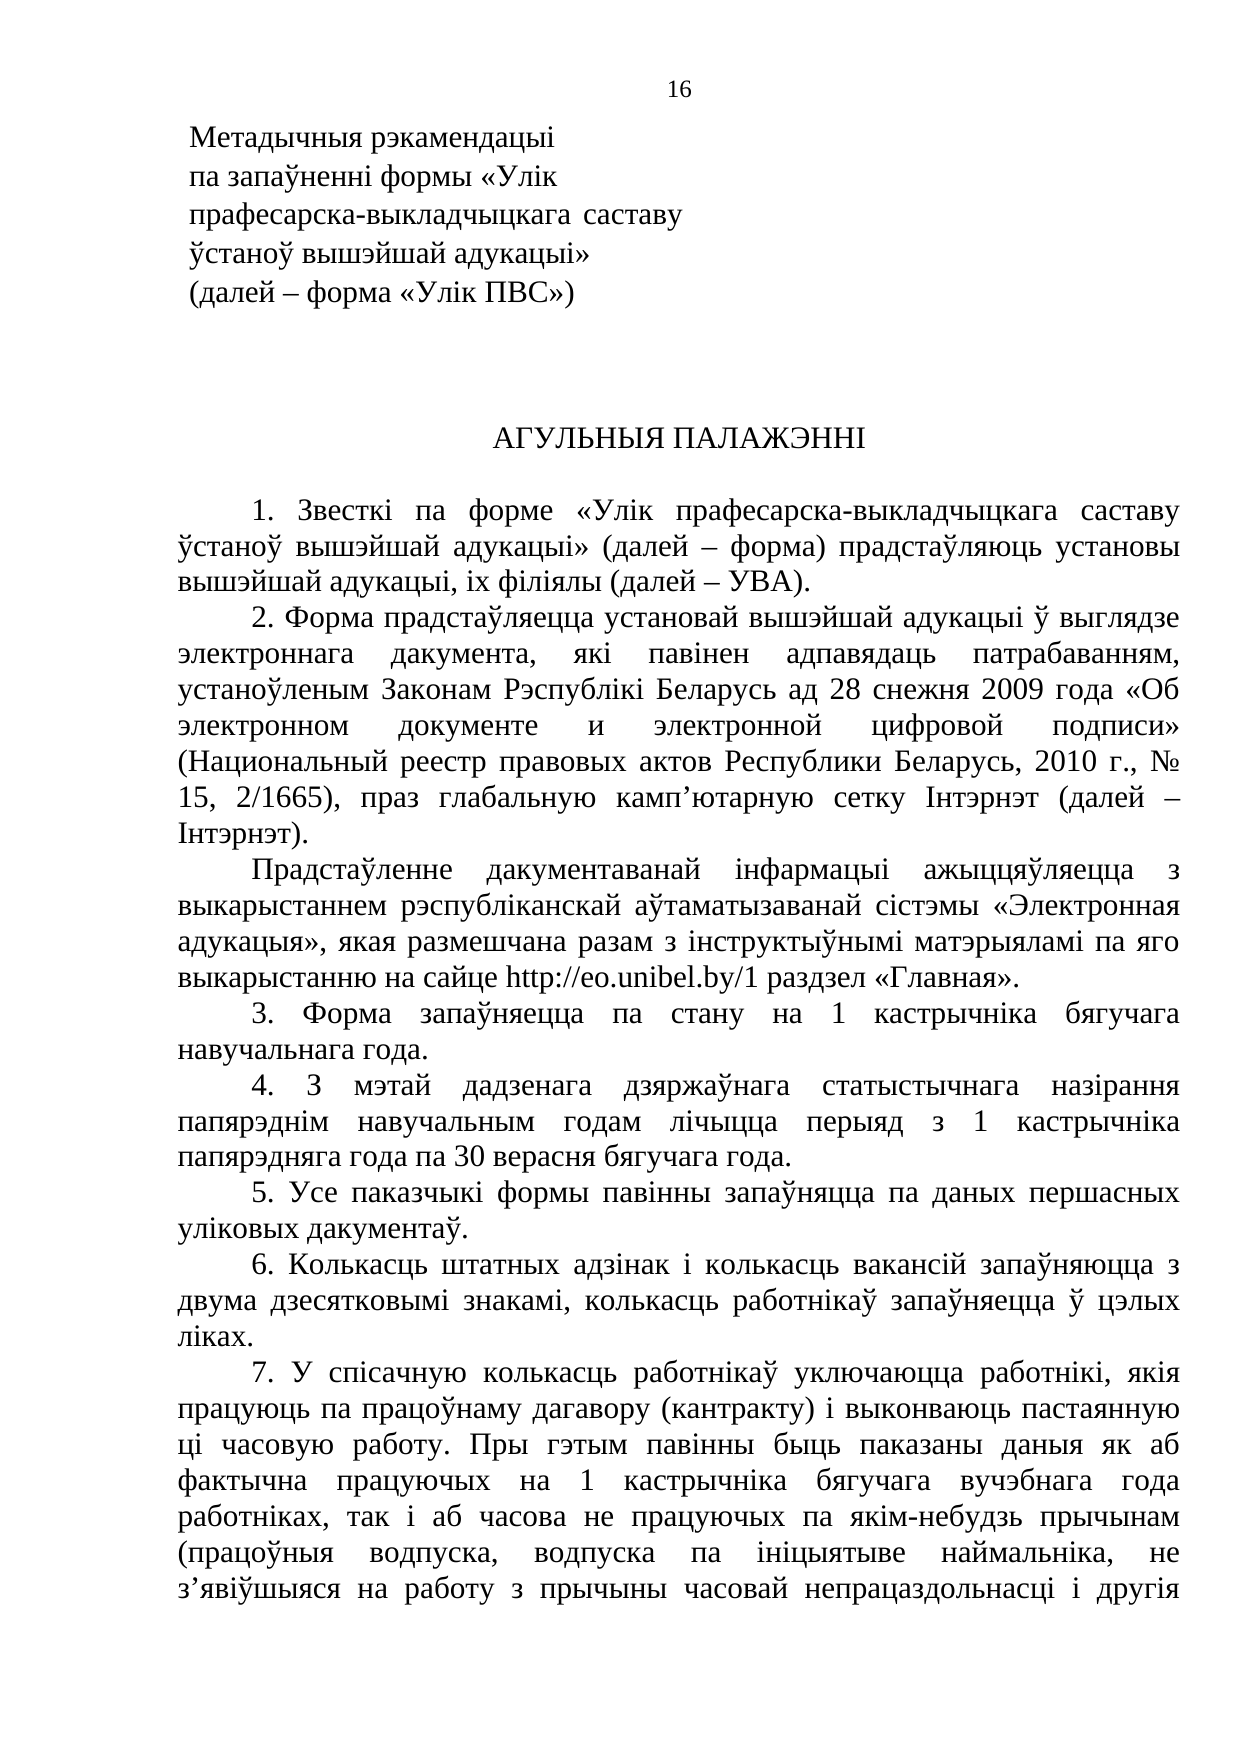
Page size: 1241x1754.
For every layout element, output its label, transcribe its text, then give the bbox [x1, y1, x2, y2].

text 5. Усе паказчыкі формы павінны запаўняцца па даных першасных уліковых дакументаў. [177, 1174, 1181, 1246]
text 1. Звесткі па форме «Улік прафесарска-выкладчыцкага саставу ўстаноў вышэйшай адукацыі» (далей – форма) прадстаўляюць установы вышэйшай адукацыі, іх філіялы (далей – УВА). [177, 491, 1181, 599]
table_header Метадычныя рэкамендацыі па запаўненні формы «Улік прафесарска-выкладчыцкага саставу ўстаноў вышэйшай адукацыі» (далей – форма «Улік ПВС») [178, 118, 694, 311]
text Прадстаўленне дакументаванай інфармацыі ажыццяўляецца з выкарыстаннем рэспубліканскай аўтаматызаванай сістэмы «Электронная адукацыя», якая размешчана разам з інструктыўнымі матэрыяламі па яго выкарыстанню на сайце http://eo.unibel.by/1 раздзел «Главная». [177, 850, 1181, 994]
text 6. Колькасць штатных адзінак і колькасць вакансій запаўняюцца з двума дзесятковымі знакамі, колькасць работнікаў запаўняецца ў цэлых ліках. [177, 1246, 1181, 1353]
text АГУЛЬНЫЯ ПАЛАЖЭННІ [177, 419, 1181, 455]
text 4. З мэтай дадзенага дзяржаўнага статыстычнага назірання папярэднім навучальным годам лічыцца перыяд з 1 кастрычніка папярэдняга года па 30 верасня бягучага года. [177, 1066, 1181, 1174]
text 3. Форма запаўняецца па стану на 1 кастрычніка бягучага навучальнага года. [177, 994, 1181, 1066]
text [177, 1353, 1181, 1605]
text 2. Форма прадстаўляецца установай вышэйшай адукацыі ў выглядзе электроннага дакумента, які павінен адпавядаць патрабаванням, устаноўленым Законам Рэспублікі Беларусь ад 28 снежня 2009 года «Об электронном документе и электронной цифровой подписи» (Национальный реестр правовых актов Республики Беларусь, 2010 г., № 15, 2/1665), праз глабальную камп’ютарную сетку Інтэрнэт (далей – Інтэрнэт). [177, 599, 1181, 850]
